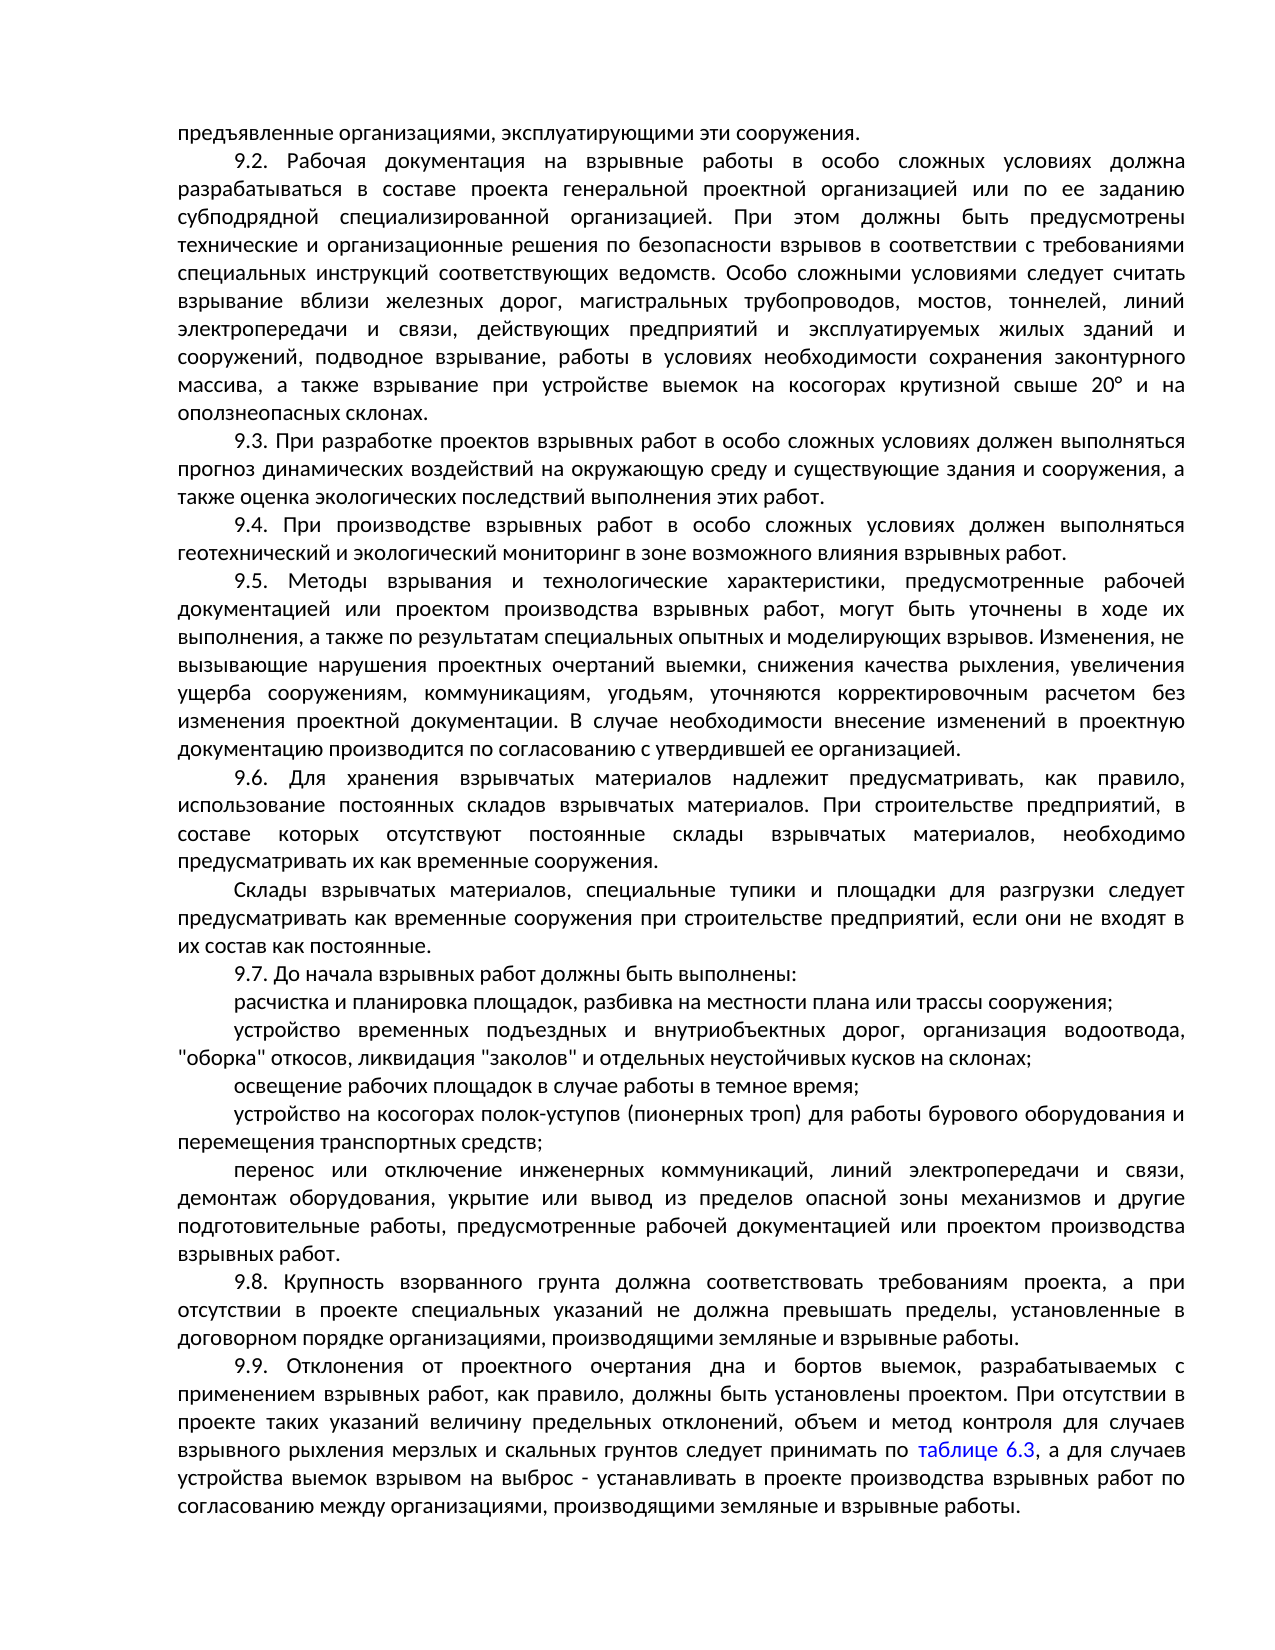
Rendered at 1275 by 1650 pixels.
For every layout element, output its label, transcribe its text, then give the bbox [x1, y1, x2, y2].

text 9.8. Крупность взорванного грунта должна соответствовать требованиям проекта, а при отсутствии в проекте специальных указаний не должна превышать пределы, установленные в договорном порядке организациями, производящими земляные и взрывные работы. [177, 1267, 1186, 1351]
text 9.6. Для хранения взрывчатых материалов надлежит предусматривать, как правило, использование постоянных складов взрывчатых материалов. При строительстве предприятий, в составе которых отсутствуют постоянные склады взрывчатых материалов, необходимо предусматривать их как временные сооружения. [177, 763, 1186, 875]
text устройство временных подъездных и внутриобъектных дорог, организация водоотвода, "оборка" откосов, ликвидация "заколов" и отдельных неустойчивых кусков на склонах; [177, 1015, 1186, 1071]
text расчистка и планировка площадок, разбивка на местности плана или трассы сооружения; [177, 987, 1186, 1015]
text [177, 118, 1186, 146]
text Склады взрывчатых материалов, специальные тупики и площадки для разгрузки следует предусматривать как временные сооружения при строительстве предприятий, если они не входят в их состав как постоянные. [177, 875, 1186, 959]
text перенос или отключение инженерных коммуникаций, линий электропередачи и связи, демонтаж оборудования, укрытие или вывод из пределов опасной зоны механизмов и другие подготовительные работы, предусмотренные рабочей документацией или проектом производства взрывных работ. [177, 1155, 1186, 1267]
text 9.7. До начала взрывных работ должны быть выполнены: [177, 959, 1186, 987]
text 9.5. Методы взрывания и технологические характеристики, предусмотренные рабочей документацией или проектом производства взрывных работ, могут быть уточнены в ходе их выполнения, а также по результатам специальных опытных и моделирующих взрывов. Изменения, не вызывающие нарушения проектных очертаний выемки, снижения качества рыхления, увеличения ущерба сооружениям, коммуникациям, угодьям, уточняются корректировочным расчетом без изменения проектной документации. В случае необходимости внесение изменений в проектную документацию производится по согласованию с утвердившей ее организацией. [177, 566, 1186, 763]
text 9.2. Рабочая документация на взрывные работы в особо сложных условиях должна разрабатываться в составе проекта генеральной проектной организацией или по ее заданию субподрядной специализированной организацией. При этом должны быть предусмотрены технические и организационные решения по безопасности взрывов в соответствии с требованиями специальных инструкций соответствующих ведомств. Особо сложными условиями следует считать взрывание вблизи железных дорог, магистральных трубопроводов, мостов, тоннелей, линий электропередачи и связи, действующих предприятий и эксплуатируемых жилых зданий и сооружений, подводное взрывание, работы в условиях необходимости сохранения законтурного массива, а также взрывание при устройстве выемок на косогорах крутизной свыше 20° и на оползнеопасных склонах. [177, 146, 1186, 426]
text 9.9. Отклонения от проектного очертания дна и бортов выемок, разрабатываемых с применением взрывных работ, как правило, должны быть установлены проектом. При отсутствии в проекте таких указаний величину предельных отклонений, объем и метод контроля для случаев взрывного рыхления мерзлых и скальных грунтов следует принимать по таблице 6.3, а для случаев устройства выемок взрывом на выброс - устанавливать в проекте производства взрывных работ по согласованию между организациями, производящими земляные и взрывные работы. [177, 1351, 1186, 1519]
text устройство на косогорах полок-уступов (пионерных троп) для работы бурового оборудования и перемещения транспортных средств; [177, 1099, 1186, 1155]
text освещение рабочих площадок в случае работы в темное время; [177, 1071, 1186, 1099]
text 9.4. При производстве взрывных работ в особо сложных условиях должен выполняться геотехнический и экологический мониторинг в зоне возможного влияния взрывных работ. [177, 510, 1186, 566]
text 9.3. При разработке проектов взрывных работ в особо сложных условиях должен выполняться прогноз динамических воздействий на окружающую среду и существующие здания и сооружения, а также оценка экологических последствий выполнения этих работ. [177, 426, 1186, 510]
